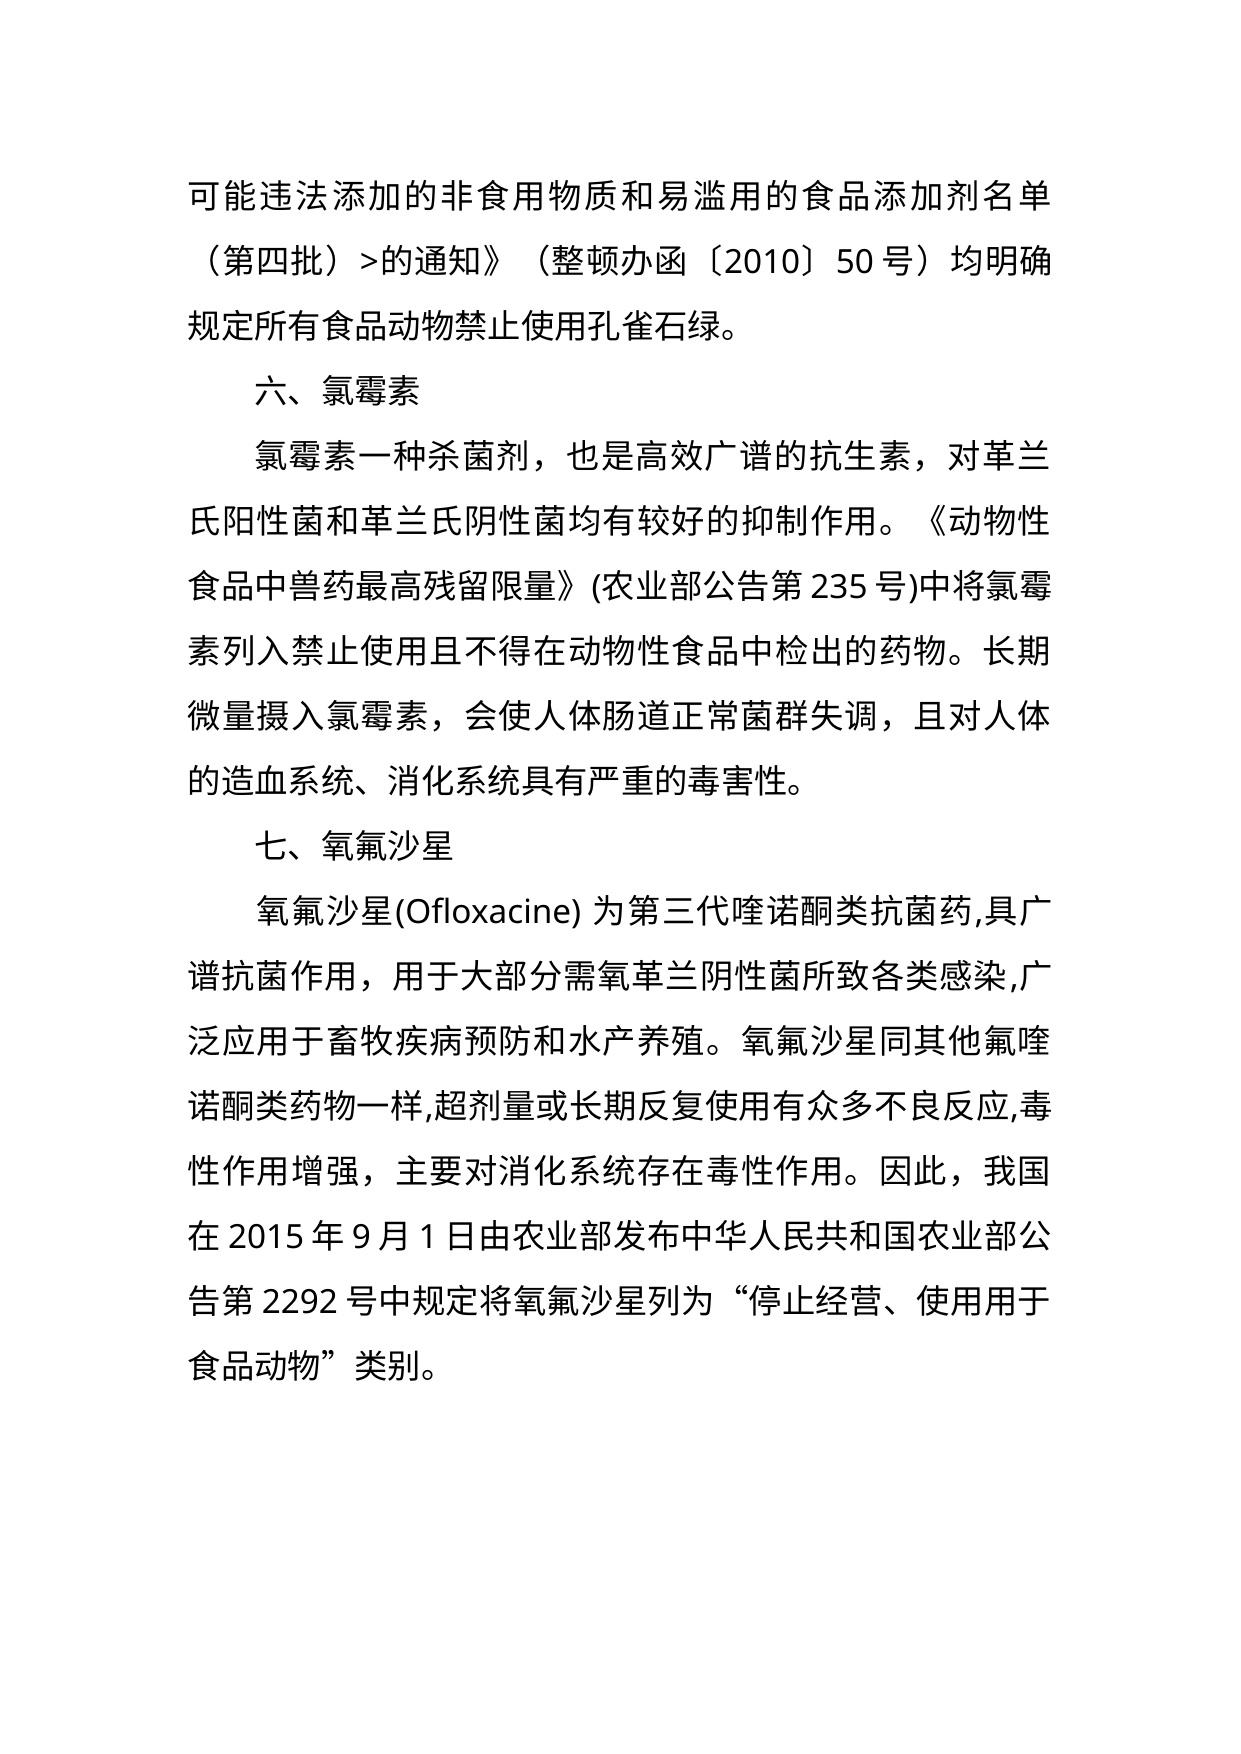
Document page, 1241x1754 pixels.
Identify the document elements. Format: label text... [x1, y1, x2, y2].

list 氯霉素 [187, 357, 1053, 422]
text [187, 162, 1053, 357]
text 氯霉素一种杀菌剂，也是高效广谱的抗生素，对革兰氏阳性菌和革兰氏阴性菌均有较好的抑制作用。《动物性食品中兽药最高残留限量》(农业部公告第235号)中将氯霉素列入禁止使用且不得在动物性食品中检出的药物。长期微量摄入氯霉素，会使人体肠道正常菌群失调，且对人体的造血系统、消化系统具有严重的毒害性。 [187, 422, 1053, 812]
text 氧氟沙星(Ofloxacine) 为第三代喹诺酮类抗菌药,具广谱抗菌作用，用于大部分需氧革兰阴性菌所致各类感染,广泛应用于畜牧疾病预防和水产养殖。氧氟沙星同其他氟喹诺酮类药物一样,超剂量或长期反复使用有众多不良反应,毒性作用增强，主要对消化系统存在毒性作用。因此，我国在2015年9月1日由农业部发布中华人民共和国农业部公告第2292号中规定将氧氟沙星列为“停止经营、使用用于食品动物”类别。 [187, 877, 1053, 1397]
list 氧氟沙星 [187, 812, 1053, 877]
